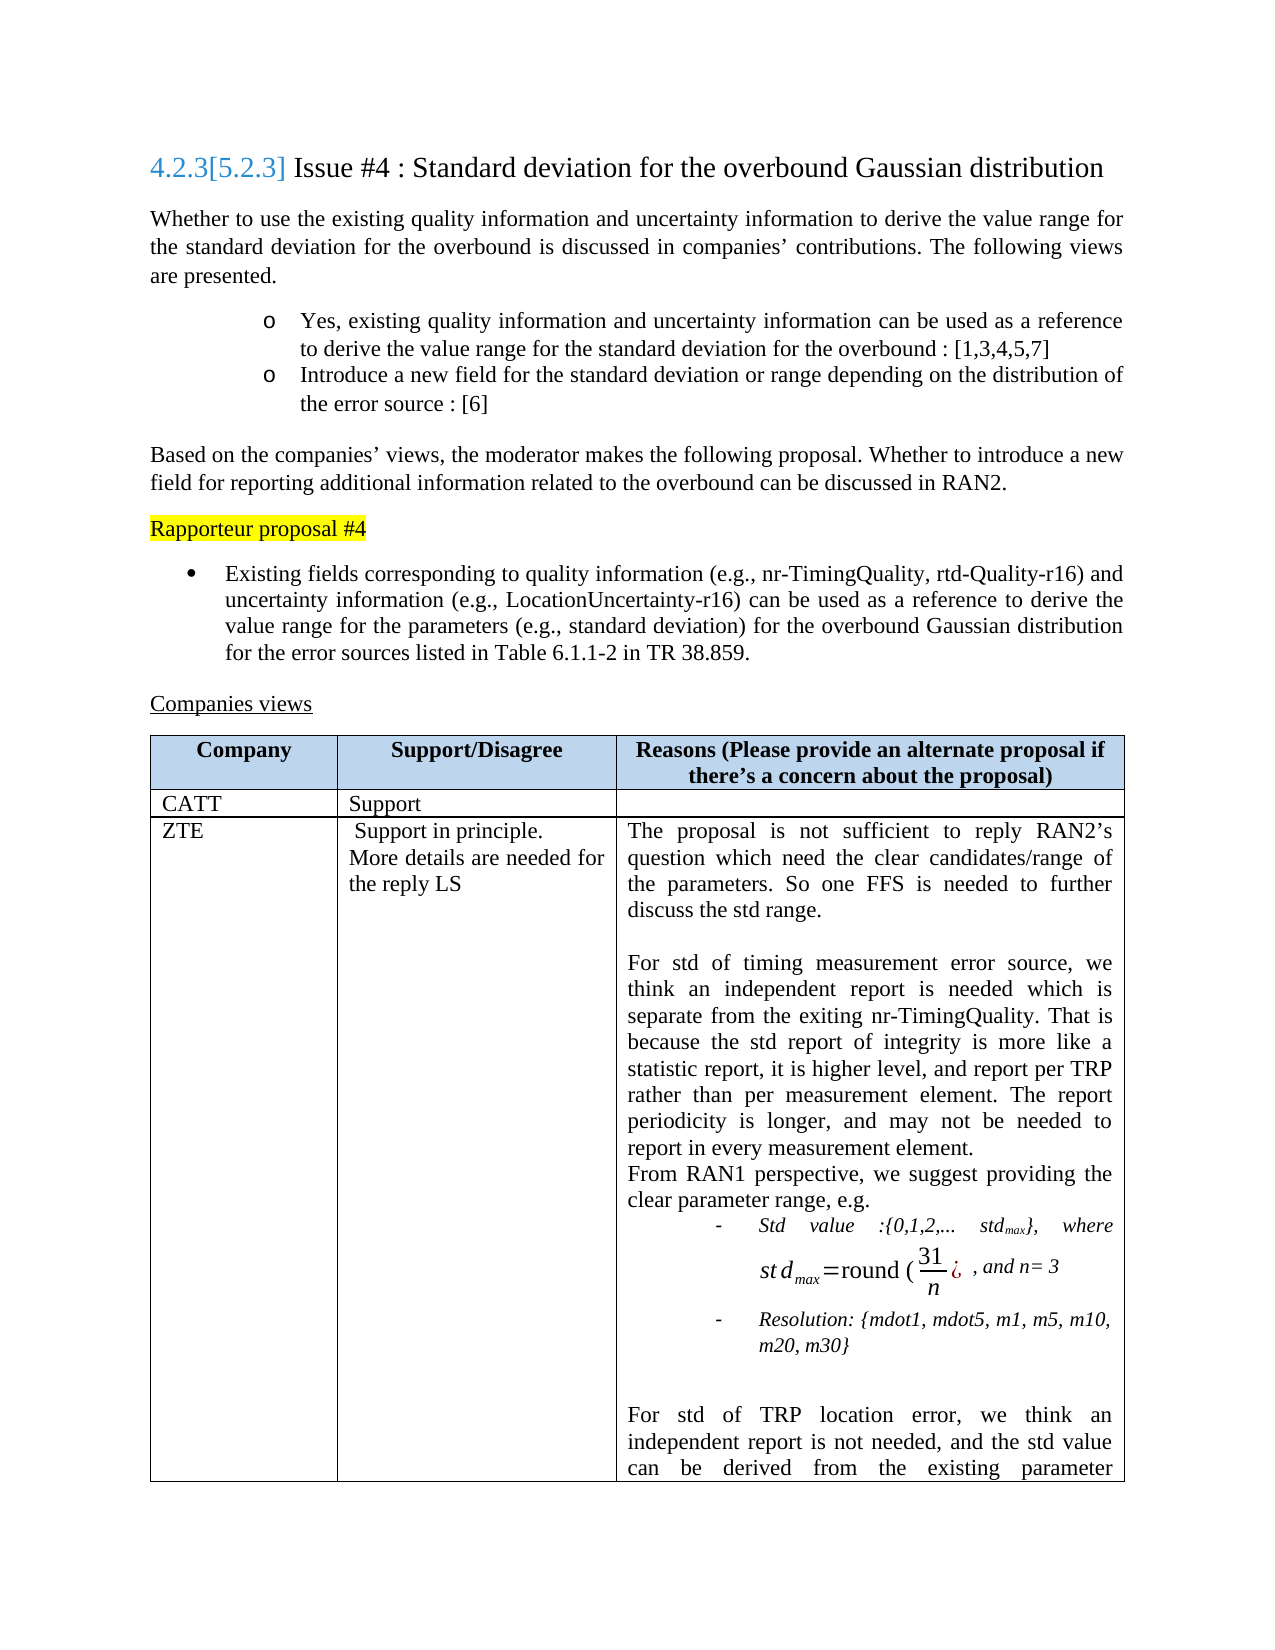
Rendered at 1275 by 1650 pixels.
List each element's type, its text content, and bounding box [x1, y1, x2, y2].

table_cell ZTE [151, 818, 337, 1481]
list Yes, existing quality information and uncertainty information can be used as a reference to derive the value range for the standard deviation for the overbound : [1,3,4,5,7] [262, 307, 1125, 361]
list Introduce a new field for the standard deviation or range depending on the distribution of the error source : [6] [262, 361, 1125, 416]
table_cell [617, 818, 1124, 1481]
table_header Support/Disagree [338, 736, 616, 789]
text Whether to use the existing quality information and uncertainty information to derive the value range for the standard deviation for the overbound is discussed in companies’ contributions. The following views are presented. [150, 205, 1125, 288]
text Companies views [150, 690, 1125, 716]
table_cell CATT [151, 790, 337, 816]
subtitle Issue #4 : Standard deviation for the overbound Gaussian distribution [150, 150, 1125, 183]
table_header Company [151, 736, 337, 789]
table_cell [617, 790, 1124, 816]
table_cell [338, 818, 616, 1481]
table_cell Support [338, 790, 616, 816]
table_header Reasons (Please provide an alternate proposal if there’s a concern about the proposal) [617, 736, 1124, 789]
list Existing fields corresponding to quality information (e.g., nr-TimingQuality, rtd-Quality-r16) and uncertainty information (e.g., LocationUncertainty-r16) can be used as a reference to derive the value range for the parameters (e.g., standard deviation) for the overbound Gaussian distribution for the error sources listed in Table 6.1.1-2 in TR 38.859. [187, 560, 1125, 665]
text Rapporteur proposal #4 [150, 514, 1125, 541]
text Based on the companies’ views, the moderator makes the following proposal. Whether to introduce a new field for reporting additional information related to the overbound can be discussed in RAN2. [150, 441, 1125, 496]
